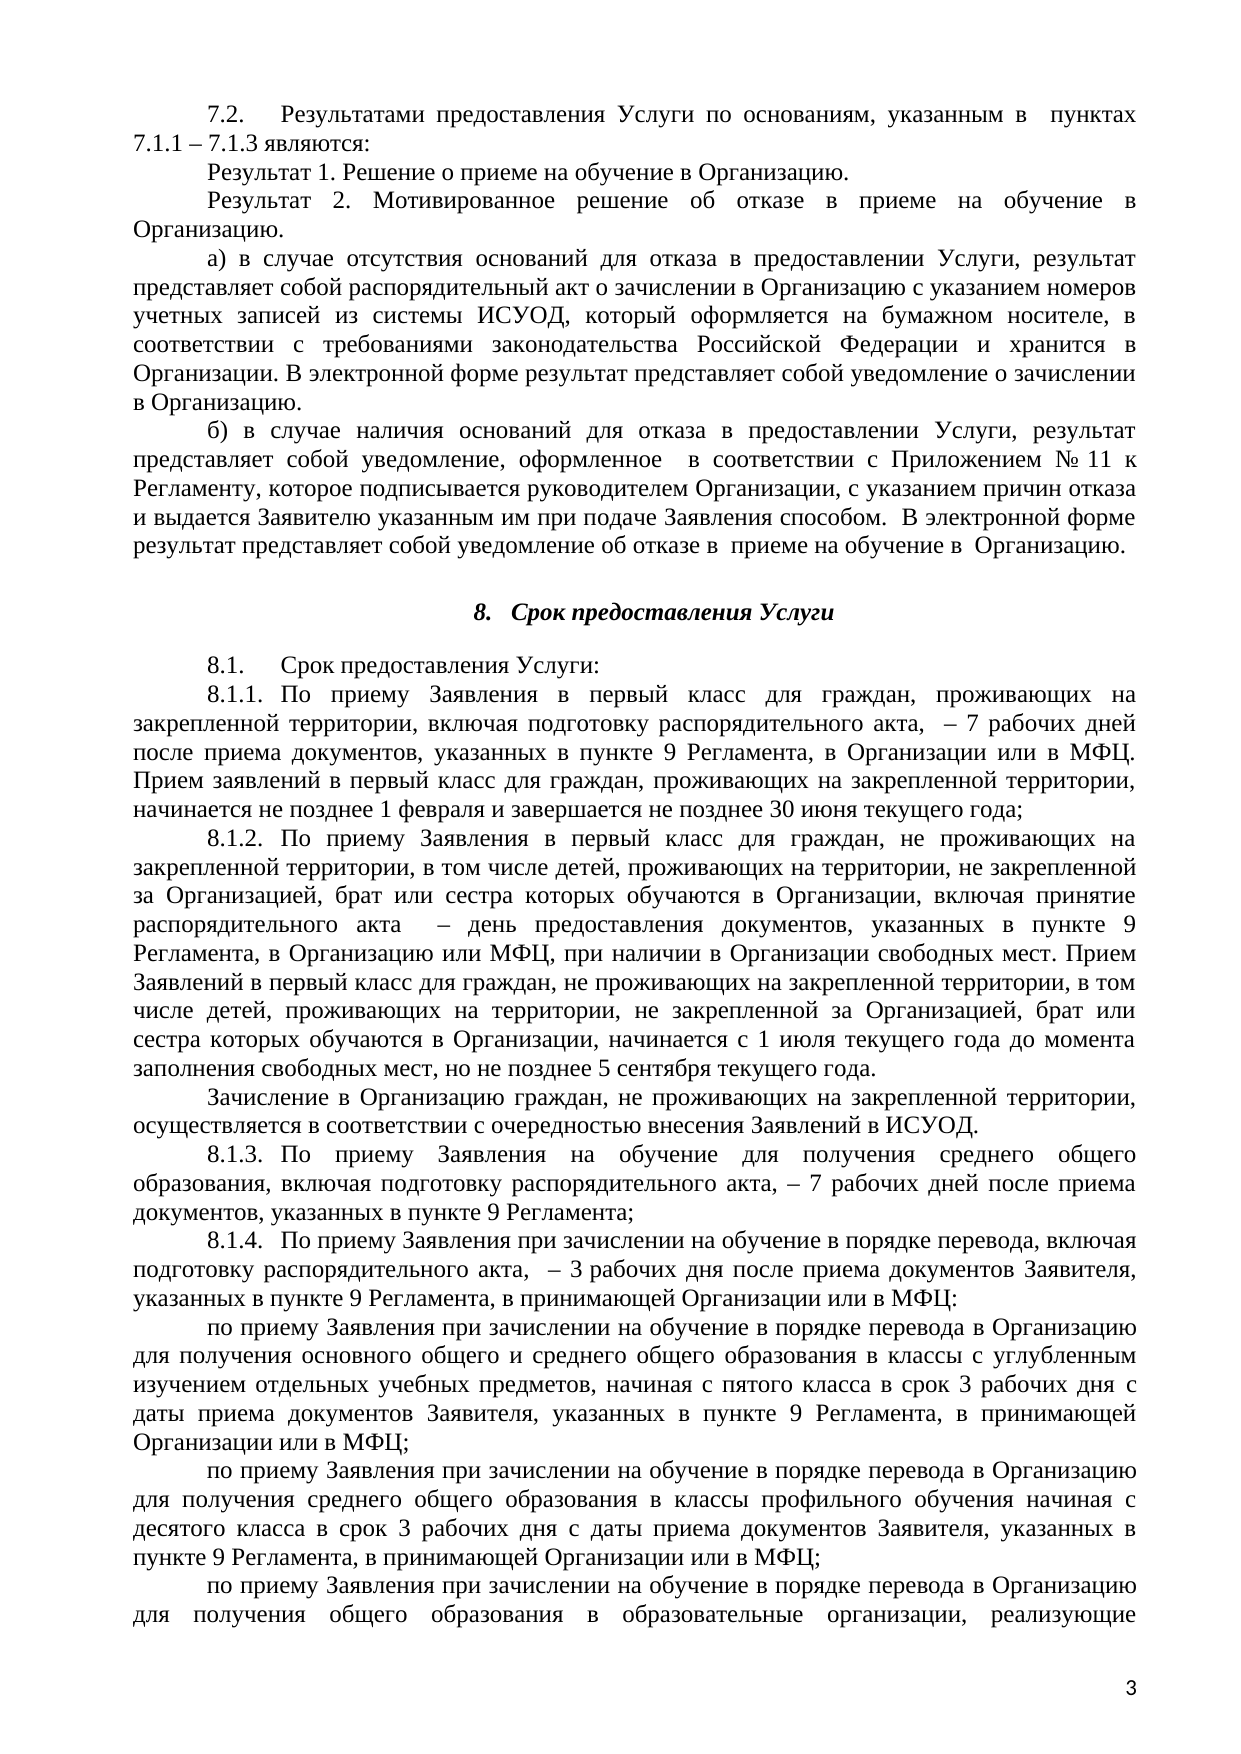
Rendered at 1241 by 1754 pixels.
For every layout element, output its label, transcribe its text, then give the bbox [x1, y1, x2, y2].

text По приему Заявления в первый класс для граждан, не проживающих на закрепленной территории, в том числе детей, проживающих на территории, не закрепленной за Организацией, брат или сестра которых обучаются в Организации, включая принятие распорядительного акта – день предоставления документов, указанных в пункте 9 Регламента, в Организацию или МФЦ, при наличии в Организации свободных мест. Прием Заявлений в первый класс для граждан, не проживающих на закрепленной территории, в том числе детей, проживающих на территории, не закрепленной за Организацией, брат или сестра которых обучаются в Организации, начинается с 1 июля текущего года до момента заполнения свободных мест, но не позднее 5 сентября текущего года. [133, 823, 1137, 1082]
text а) в случае отсутствия оснований для отказа в предоставлении Услуги, результат представляет собой распорядительный акт о зачислении в Организацию с указанием номеров учетных записей из системы ИСУОД, который оформляется на бумажном носителе, в соответствии с требованиями законодательства Российской Федерации и хранится в Организации. В электронной форме результат представляет собой уведомление о зачислении в Организацию. [133, 243, 1137, 415]
text Результат 2. Мотивированное решение об отказе в приеме на обучение в Организацию. [133, 185, 1137, 243]
list Зачисление в Организацию граждан, не проживающих на закрепленной территории, осуществляется в соответствии с очередностью внесения Заявлений в ИСУОД. [133, 1082, 1137, 1139]
text По приему Заявления при зачислении на обучение в порядке перевода, включая подготовку распорядительного акта, – 3 рабочих дня после приема документов Заявителя, указанных в пункте 9 Регламента, в принимающей Организации или в МФЦ: [133, 1225, 1137, 1312]
text По приему Заявления на обучение для получения среднего общего образования, включая подготовку распорядительного акта, – 7 рабочих дней после приема документов, указанных в пункте 9 Регламента; [133, 1139, 1137, 1225]
text По приему Заявления в первый класс для граждан, проживающих на закрепленной территории, включая подготовку распорядительного акта, – 7 рабочих дней после приема документов, указанных в пункте 9 Регламента, в Организации или в МФЦ. Прием заявлений в первый класс для граждан, проживающих на закрепленной территории, начинается не позднее 1 февраля и завершается не позднее 30 июня текущего года; [133, 679, 1137, 823]
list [133, 1570, 1137, 1628]
list по приему Заявления при зачислении на обучение в порядке перевода в Организацию для получения основного общего и среднего общего образования в классы с углубленным изучением отдельных учебных предметов, начиная с пятого класса в срок 3 рабочих дня с даты приема документов Заявителя, указанных в пункте 9 Регламента, в принимающей Организации или в МФЦ; [133, 1312, 1137, 1455]
text б) в случае наличия оснований для отказа в предоставлении Услуги, результат представляет собой уведомление, оформленное в соответствии с Приложением № 11 к Регламенту, которое подписывается руководителем Организации, с указанием причин отказа и выдается Заявителю указанным им при подаче Заявления способом. В электронной форме результат представляет собой уведомление об отказе в приеме на обучение в Организацию. [133, 415, 1137, 559]
text Срок предоставления Услуги [170, 597, 1137, 625]
text Результат 1. Решение о приеме на обучение в Организацию. [133, 157, 1137, 185]
text Результатами предоставления Услуги по основаниям, указанным в пунктах 7.1.1 – 7.1.3 являются: [133, 99, 1137, 157]
list по приему Заявления при зачислении на обучение в порядке перевода в Организацию для получения среднего общего образования в классы профильного обучения начиная с десятого класса в срок 3 рабочих дня с даты приема документов Заявителя, указанных в пункте 9 Регламента, в принимающей Организации или в МФЦ; [133, 1455, 1137, 1570]
text Срок предоставления Услуги: [133, 650, 1137, 679]
